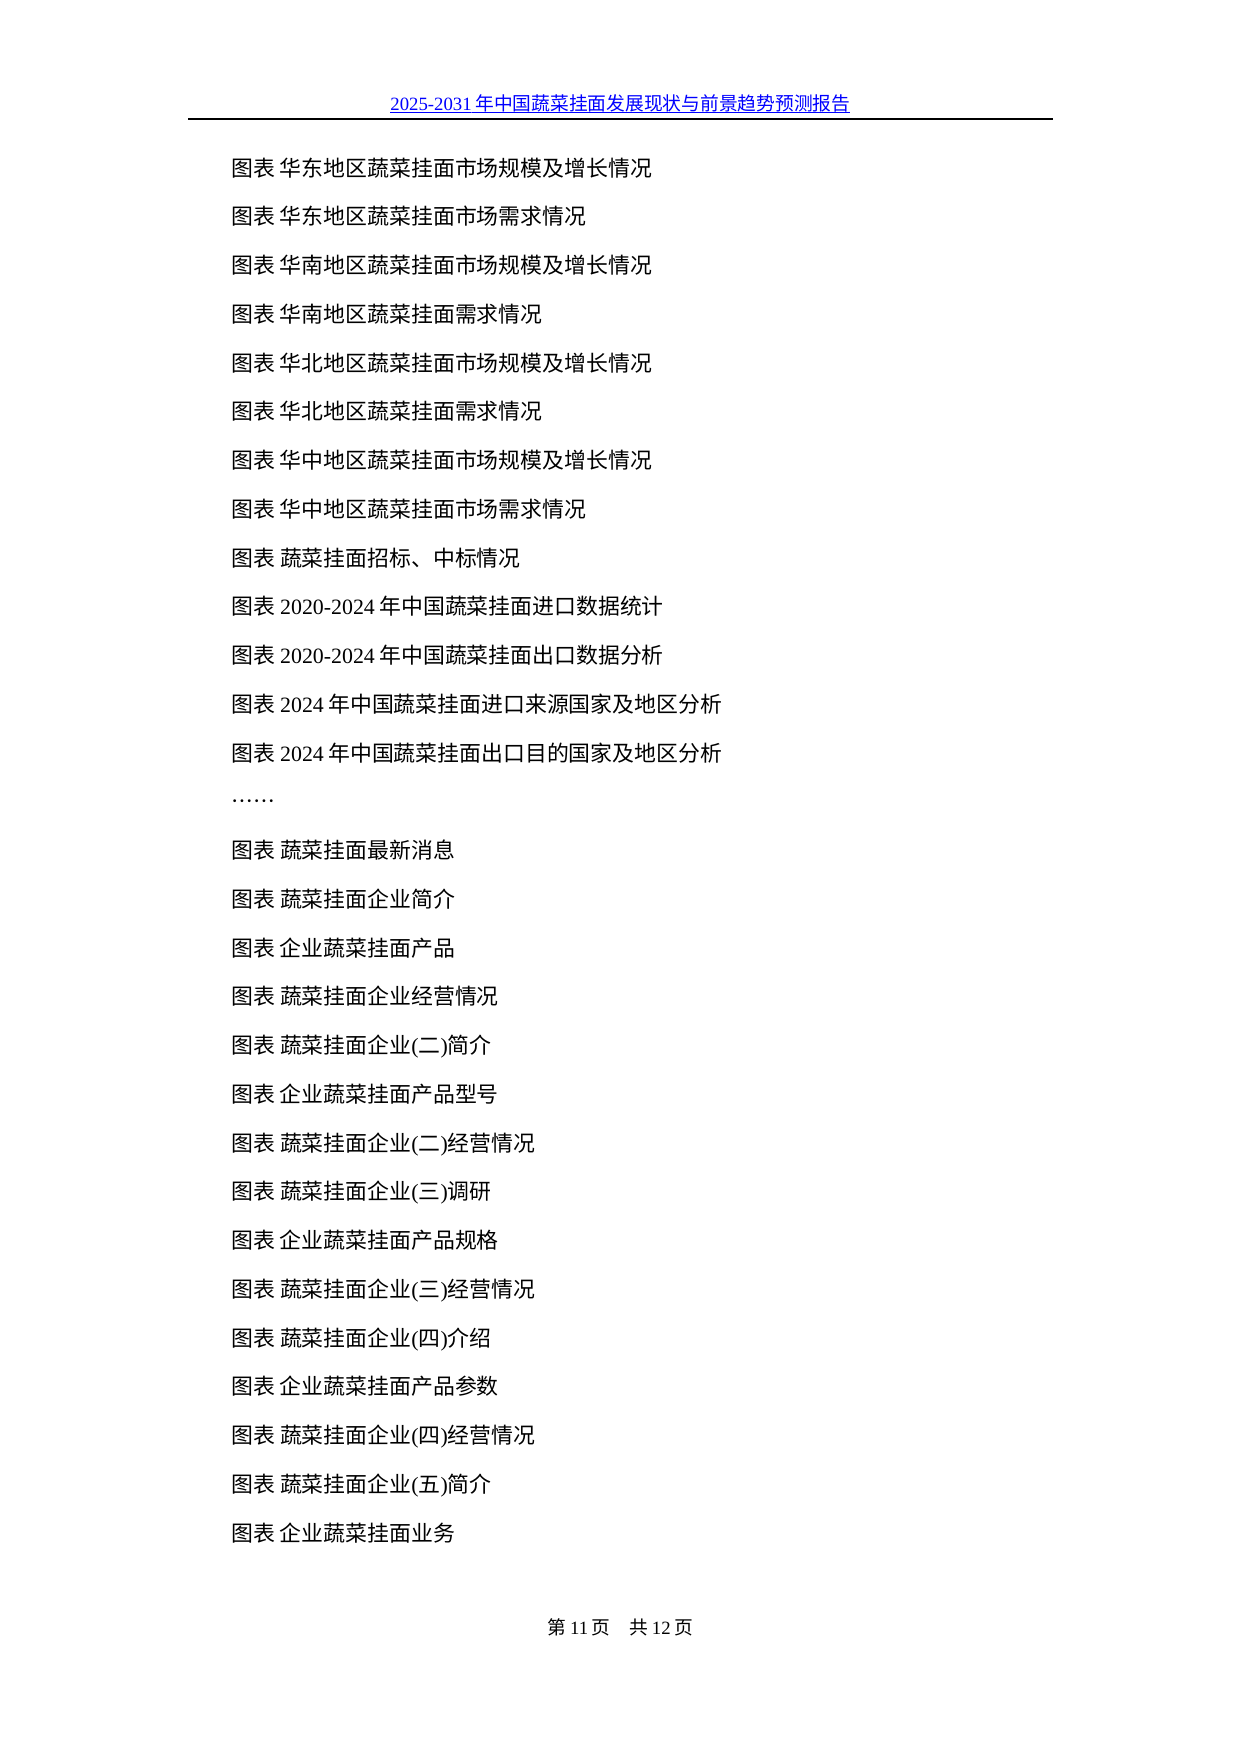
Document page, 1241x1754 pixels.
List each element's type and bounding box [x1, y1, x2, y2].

text [187, 150, 1053, 1548]
